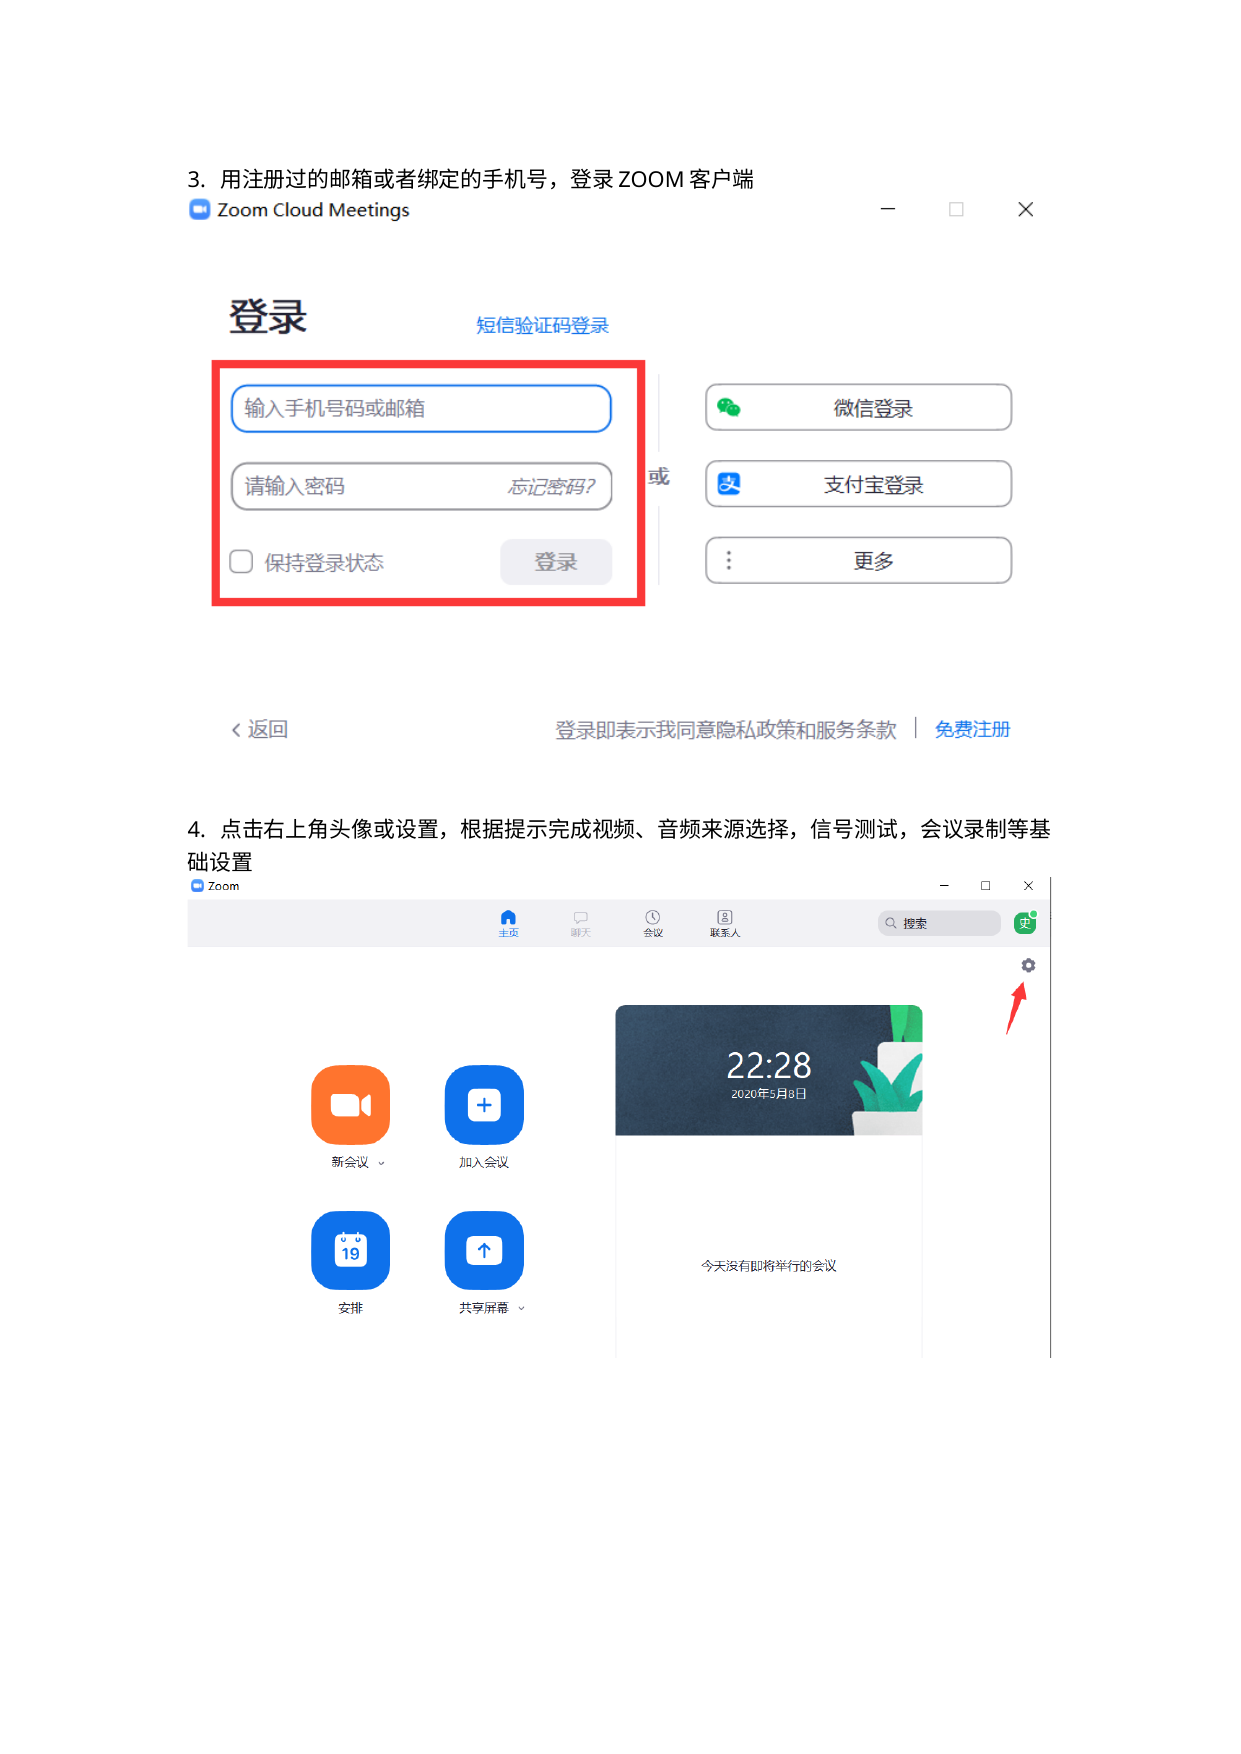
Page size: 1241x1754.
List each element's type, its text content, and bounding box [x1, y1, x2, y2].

picture [187, 194, 1053, 770]
picture [187, 877, 1052, 1358]
list 点击右上角头像或设置，根据提示完成视频、音频来源选择，信号测试，会议录制等基础设置 [187, 812, 1053, 877]
list 用注册过的邮箱或者绑定的手机号，登录ZOOM客户端 [187, 162, 1053, 194]
